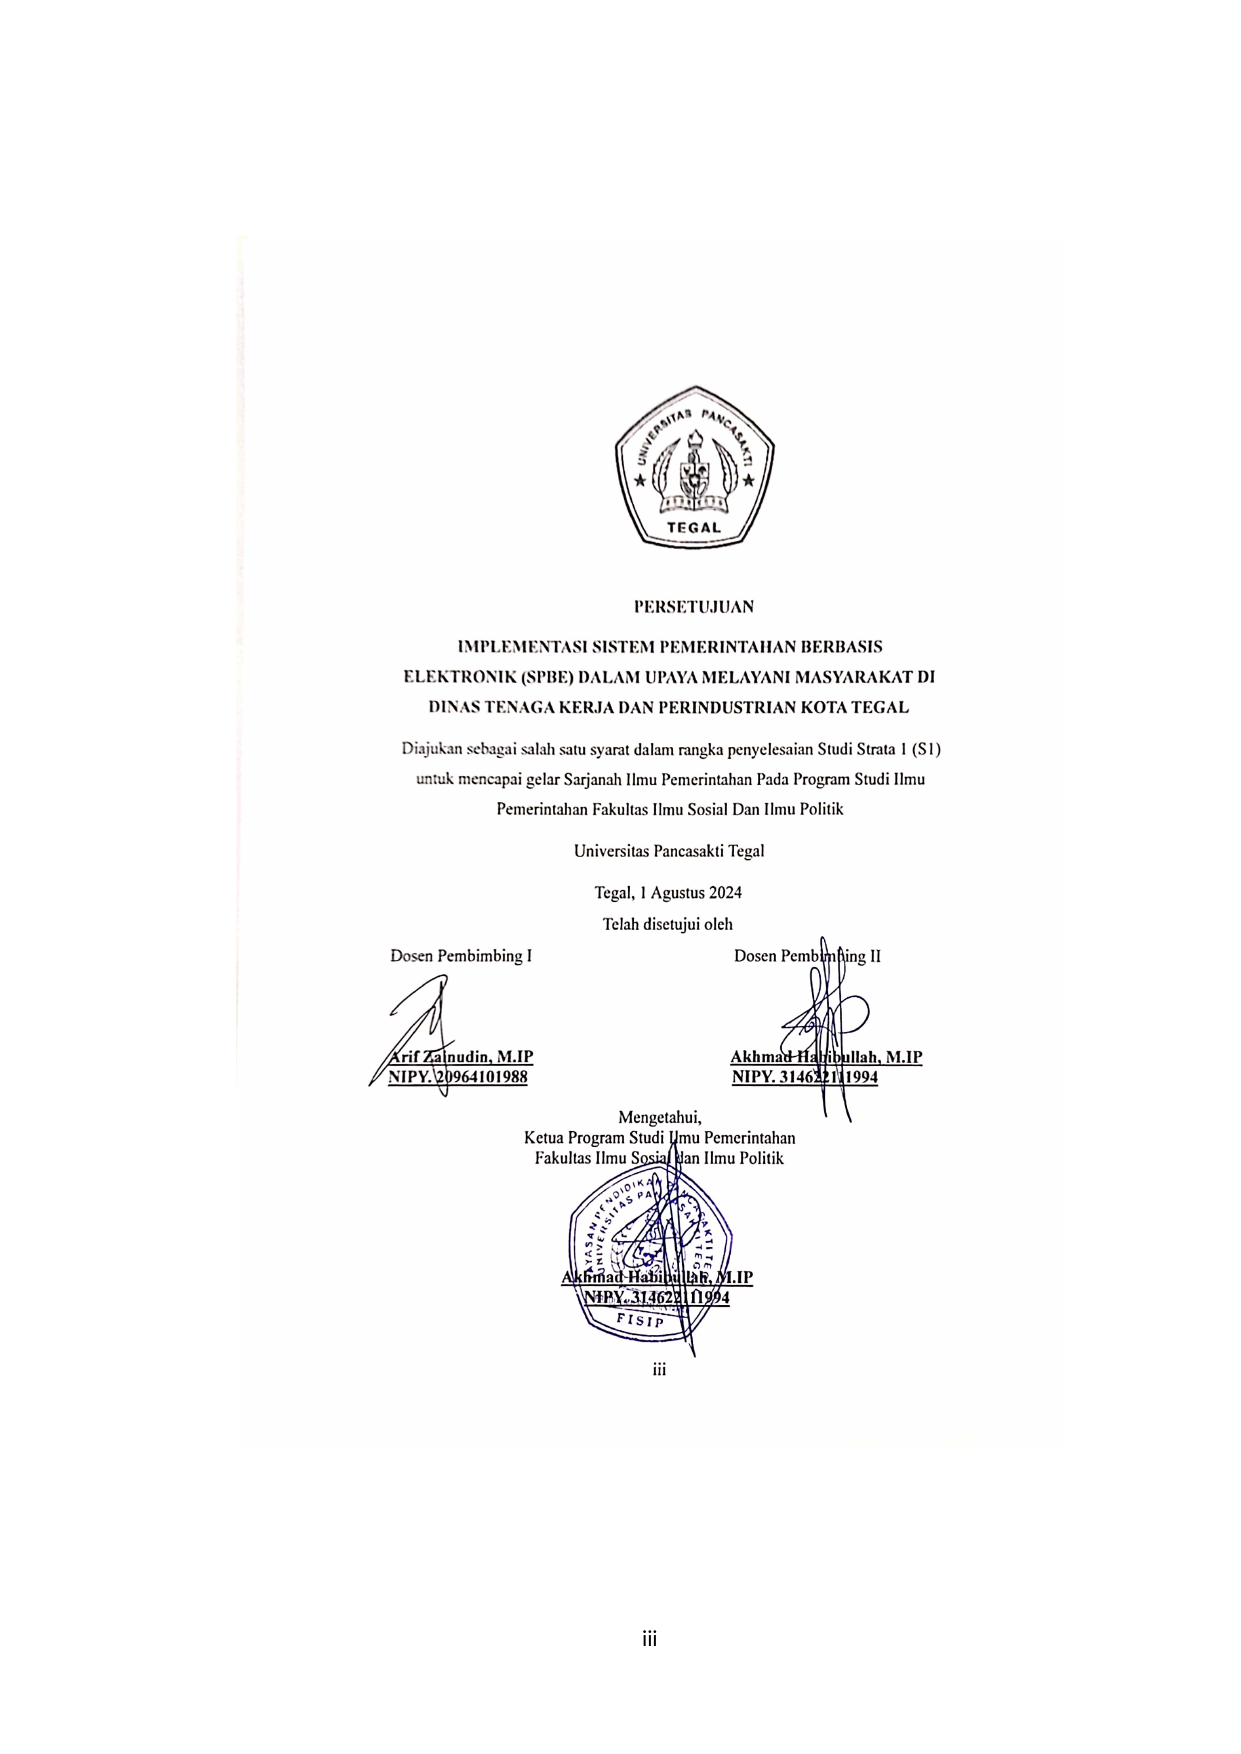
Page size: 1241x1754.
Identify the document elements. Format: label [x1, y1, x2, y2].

picture [236, 236, 1063, 1447]
